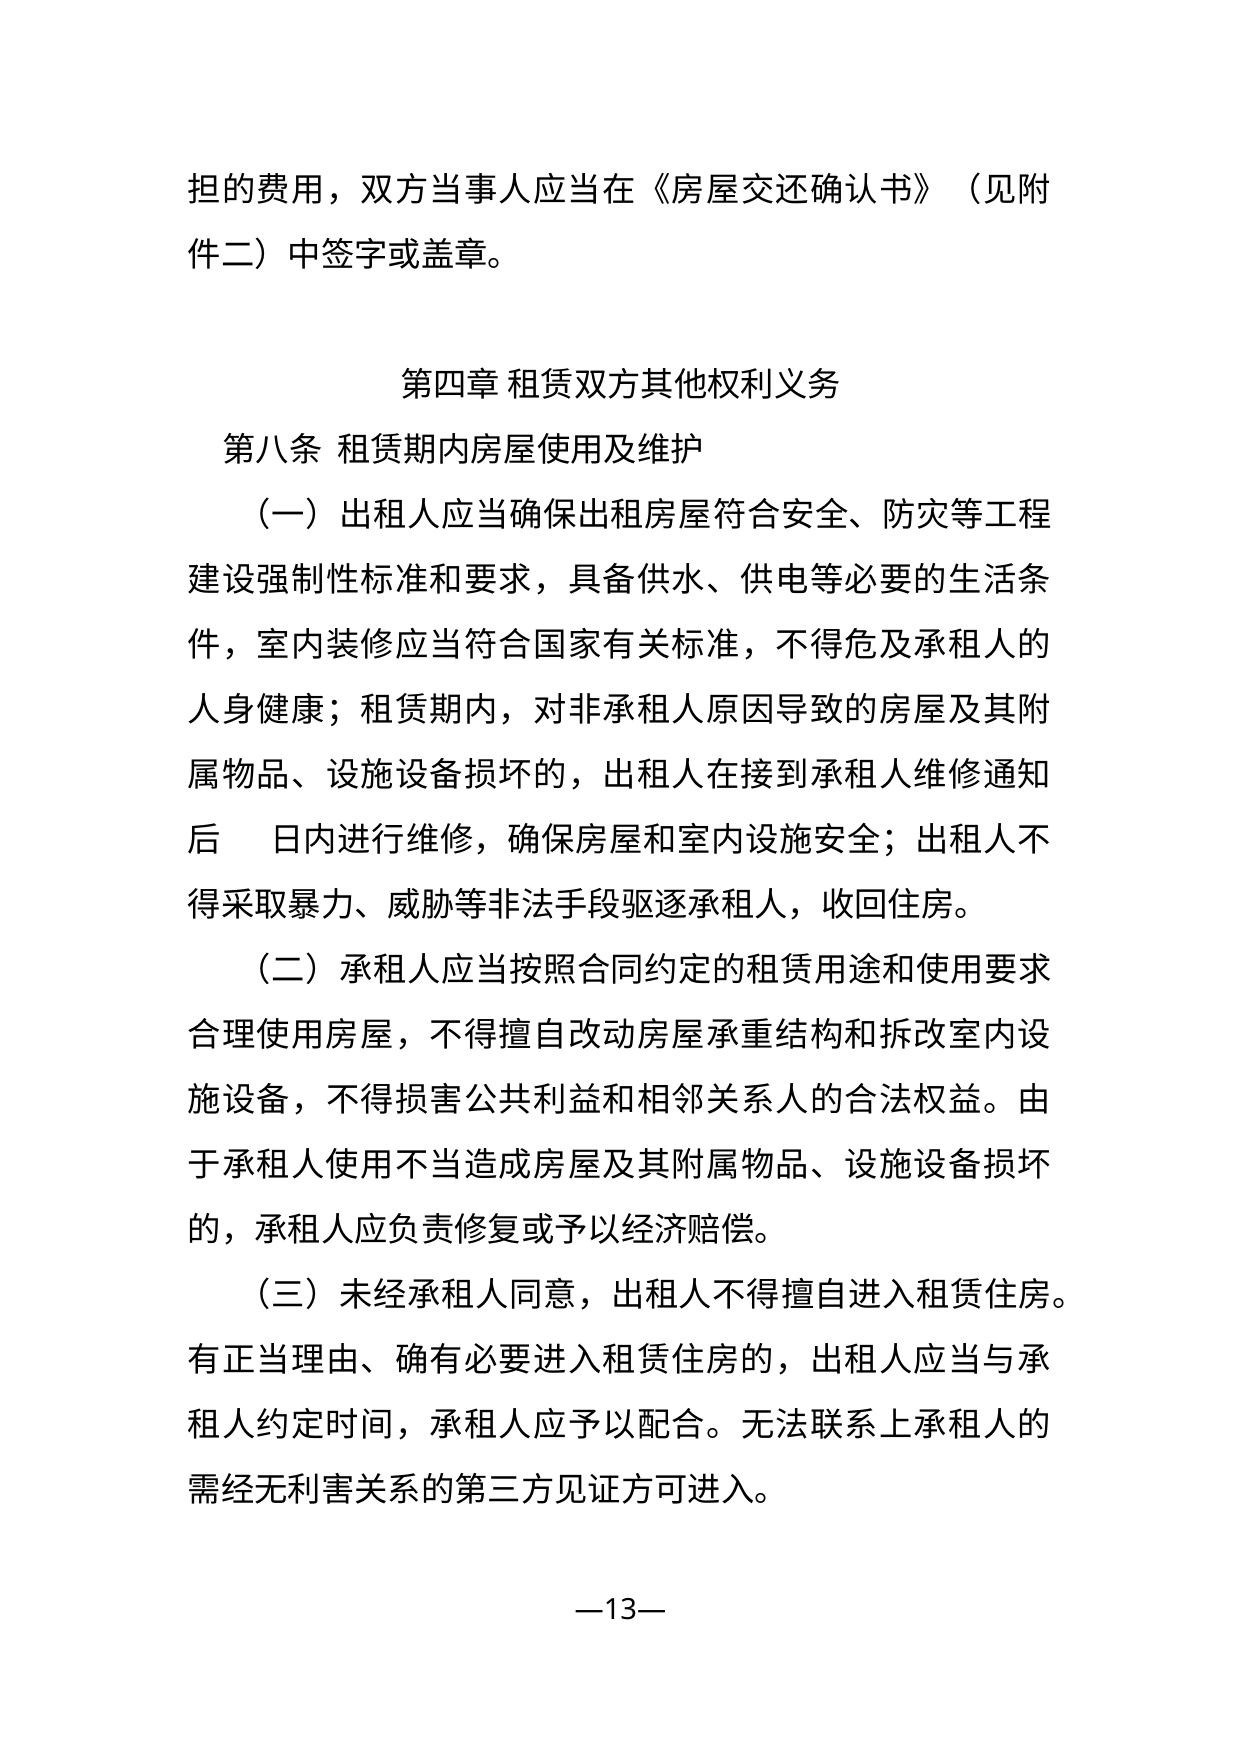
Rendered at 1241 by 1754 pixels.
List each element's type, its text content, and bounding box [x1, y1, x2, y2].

text （一）出租人应当确保出租房屋符合安全、防灾等工程建设强制性标准和要求，具备供水、供电等必要的生活条件，室内装修应当符合国家有关标准，不得危及承租人的人身健康；租赁期内，对非承租人原因导致的房屋及其附属物品、设施设备损坏的，出租人在接到承租人维修通知后 日内进行维修，确保房屋和室内设施安全；出租人不得采取暴力、威胁等非法手段驱逐承租人，收回住房。 [187, 479, 1053, 934]
text （三）未经承租人同意，出租人不得擅自进入租赁住房。有正当理由、确有必要进入租赁住房的，出租人应当与承租人约定时间，承租人应予以配合。无法联系上承租人的，需经无利害关系的第三方见证方可进入。 [187, 1259, 1053, 1519]
text 第八条 租赁期内房屋使用及维护 [187, 414, 1053, 479]
text （二）承租人应当按照合同约定的租赁用途和使用要求合理使用房屋，不得擅自改动房屋承重结构和拆改室内设施设备，不得损害公共利益和相邻关系人的合法权益。由于承租人使用不当造成房屋及其附属物品、设施设备损坏的，承租人应负责修复或予以经济赔偿。 [187, 934, 1053, 1259]
text 第四章 租赁双方其他权利义务 [187, 349, 1053, 414]
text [187, 154, 1053, 284]
